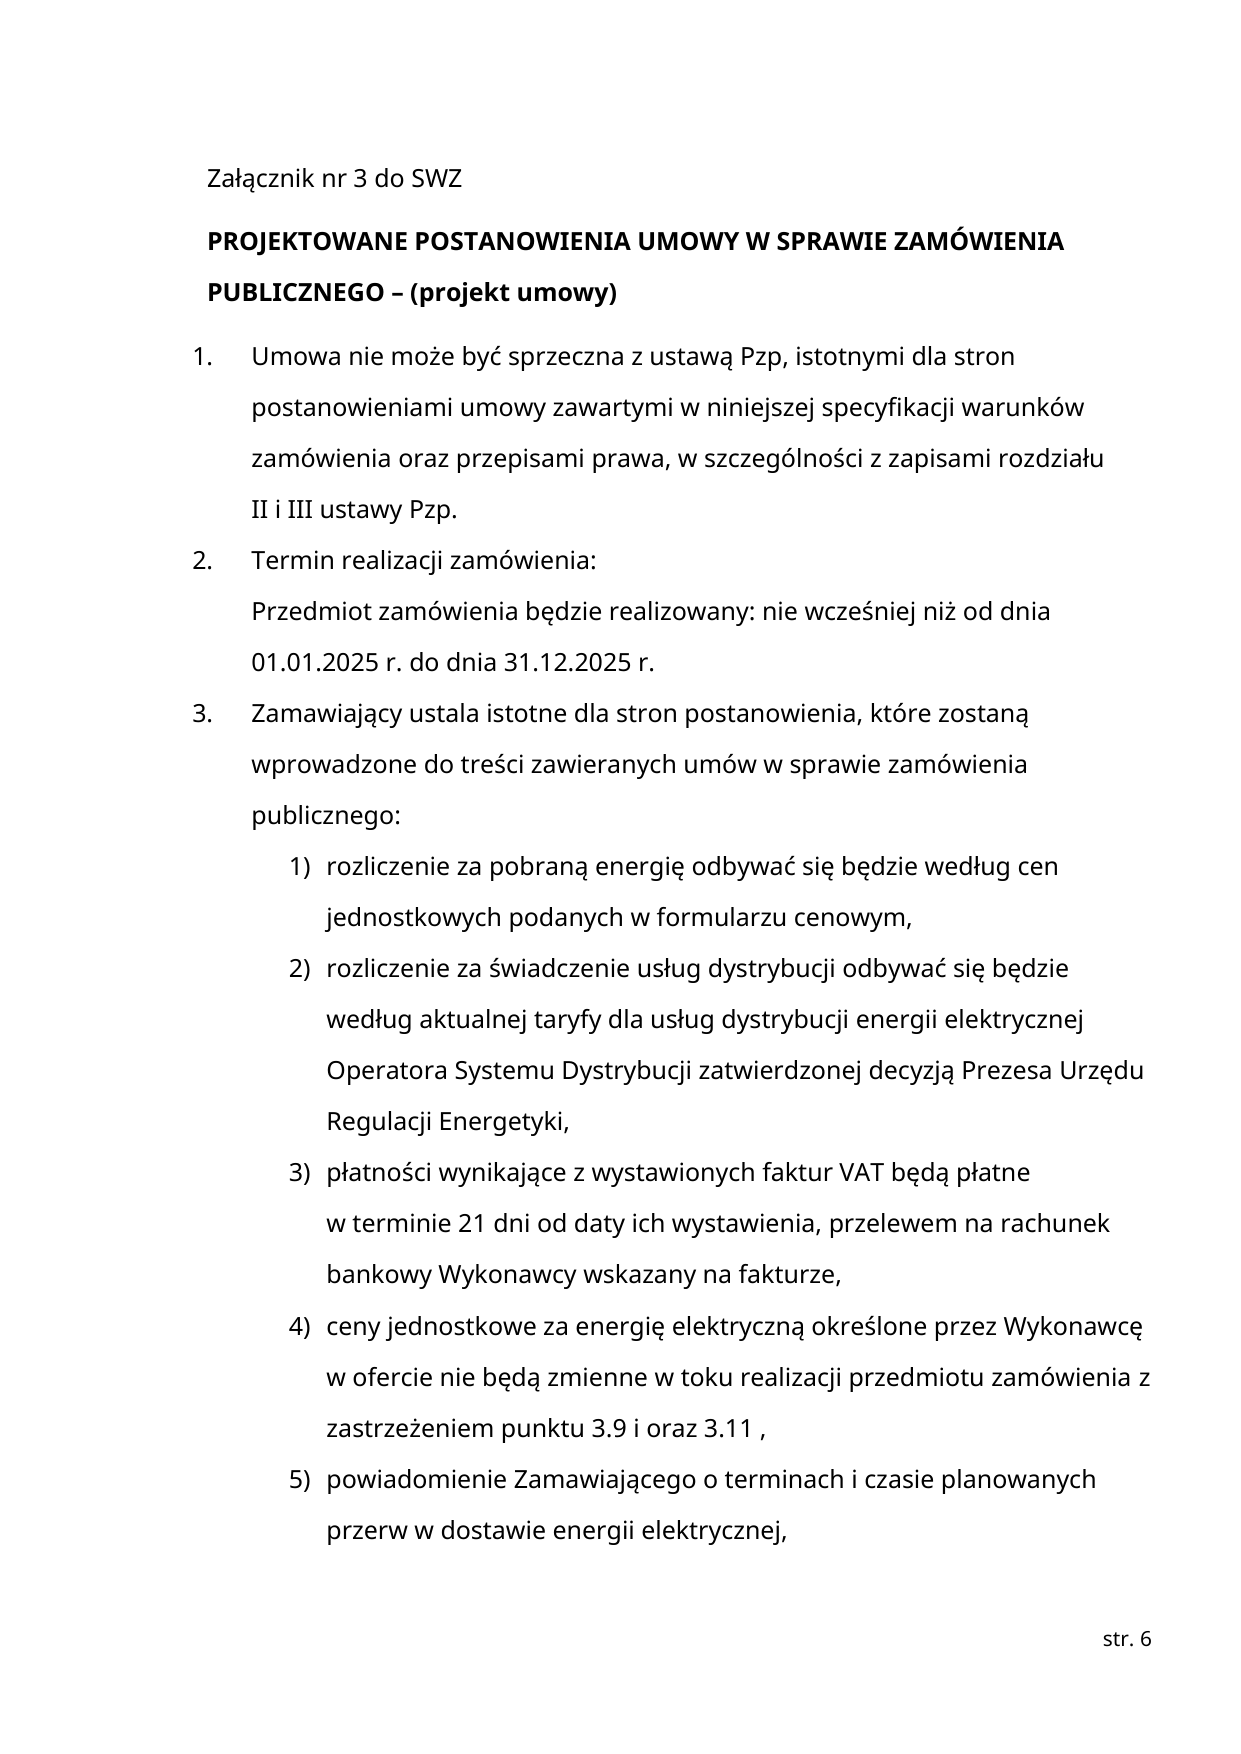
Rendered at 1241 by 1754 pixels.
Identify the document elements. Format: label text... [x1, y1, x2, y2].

list płatności wynikające z wystawionych faktur VAT będą płatne w terminie 21 dni od daty ich wystawienia, przelewem na rachunek bankowy Wykonawcy wskazany na fakturze, [289, 1155, 1152, 1291]
list rozliczenie za pobraną energię odbywać się będzie według cen jednostkowych podanych w formularzu cenowym, [289, 849, 1152, 934]
list Zamawiający ustala istotne dla stron postanowienia, które zostaną wprowadzone do treści zawieranych umów w sprawie zamówienia publicznego: [192, 696, 1152, 832]
list ceny jednostkowe za energię elektryczną określone przez Wykonawcę w ofercie nie będą zmienne w toku realizacji przedmiotu zamówienia z zastrzeżeniem punktu 3.9 i oraz 3.11 , [289, 1308, 1152, 1444]
text Załącznik nr 3 do SWZ [207, 160, 1152, 194]
list rozliczenie za świadczenie usług dystrybucji odbywać się będzie według aktualnej taryfy dla usług dystrybucji energii elektrycznej Operatora Systemu Dystrybucji zatwierdzonej decyzją Prezesa Urzędu Regulacji Energetyki, [289, 951, 1152, 1138]
list Termin realizacji zamówienia: [192, 542, 1152, 577]
list Umowa nie może być sprzeczna z ustawą Pzp, istotnymi dla stron postanowieniami umowy zawartymi w niniejszej specyfikacji warunków zamówienia oraz przepisami prawa, w szczególności z zapisami rozdziału II i III ustawy Pzp. [192, 338, 1152, 526]
text PROJEKTOWANE POSTANOWIENIA UMOWY W SPRAWIE ZAMÓWIENIA PUBLICZNEGO – (projekt umowy) [207, 224, 1152, 309]
list powiadomienie Zamawiającego o terminach i czasie planowanych przerw w dostawie energii elektrycznej, [289, 1461, 1152, 1546]
text Przedmiot zamówienia będzie realizowany: nie wcześniej niż od dnia 01.01.2025 r. do dnia 31.12.2025 r. [251, 593, 1152, 679]
